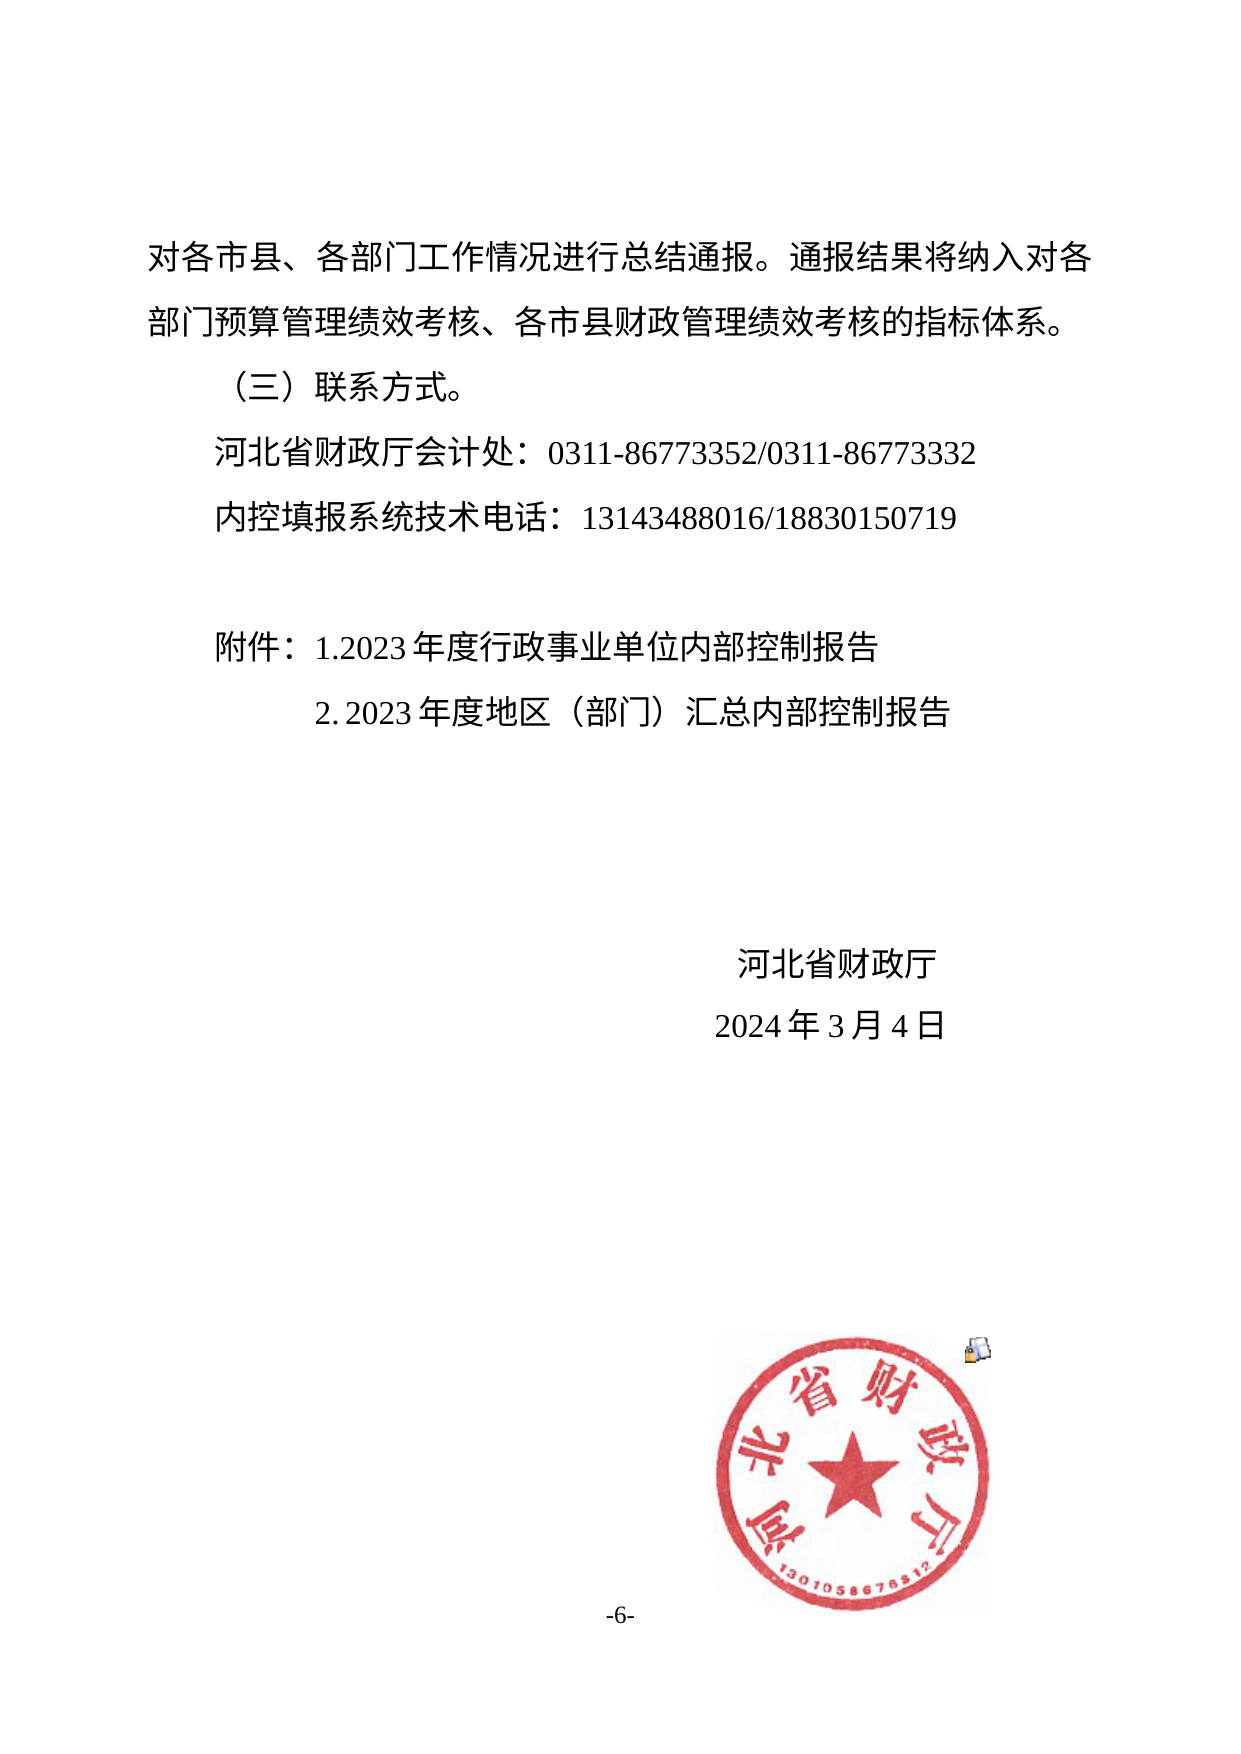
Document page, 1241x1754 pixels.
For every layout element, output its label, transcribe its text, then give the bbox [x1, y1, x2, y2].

text 河北省财政厅会计处：0311-86773352/0311-86773332 [148, 417, 1092, 482]
text 河北省财政厅 [148, 928, 1092, 989]
text （三）联系方式。 [148, 352, 1092, 417]
text 2024年3月4日 [148, 989, 1092, 1049]
text 内控填报系统技术电话：13143488016/18830150719 [148, 482, 1092, 547]
text 2. 2023年度地区（部门）汇总内部控制报告 [148, 677, 1092, 742]
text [148, 222, 1092, 352]
text 附件：1.2023年度行政事业单位内部控制报告 [148, 612, 1092, 677]
